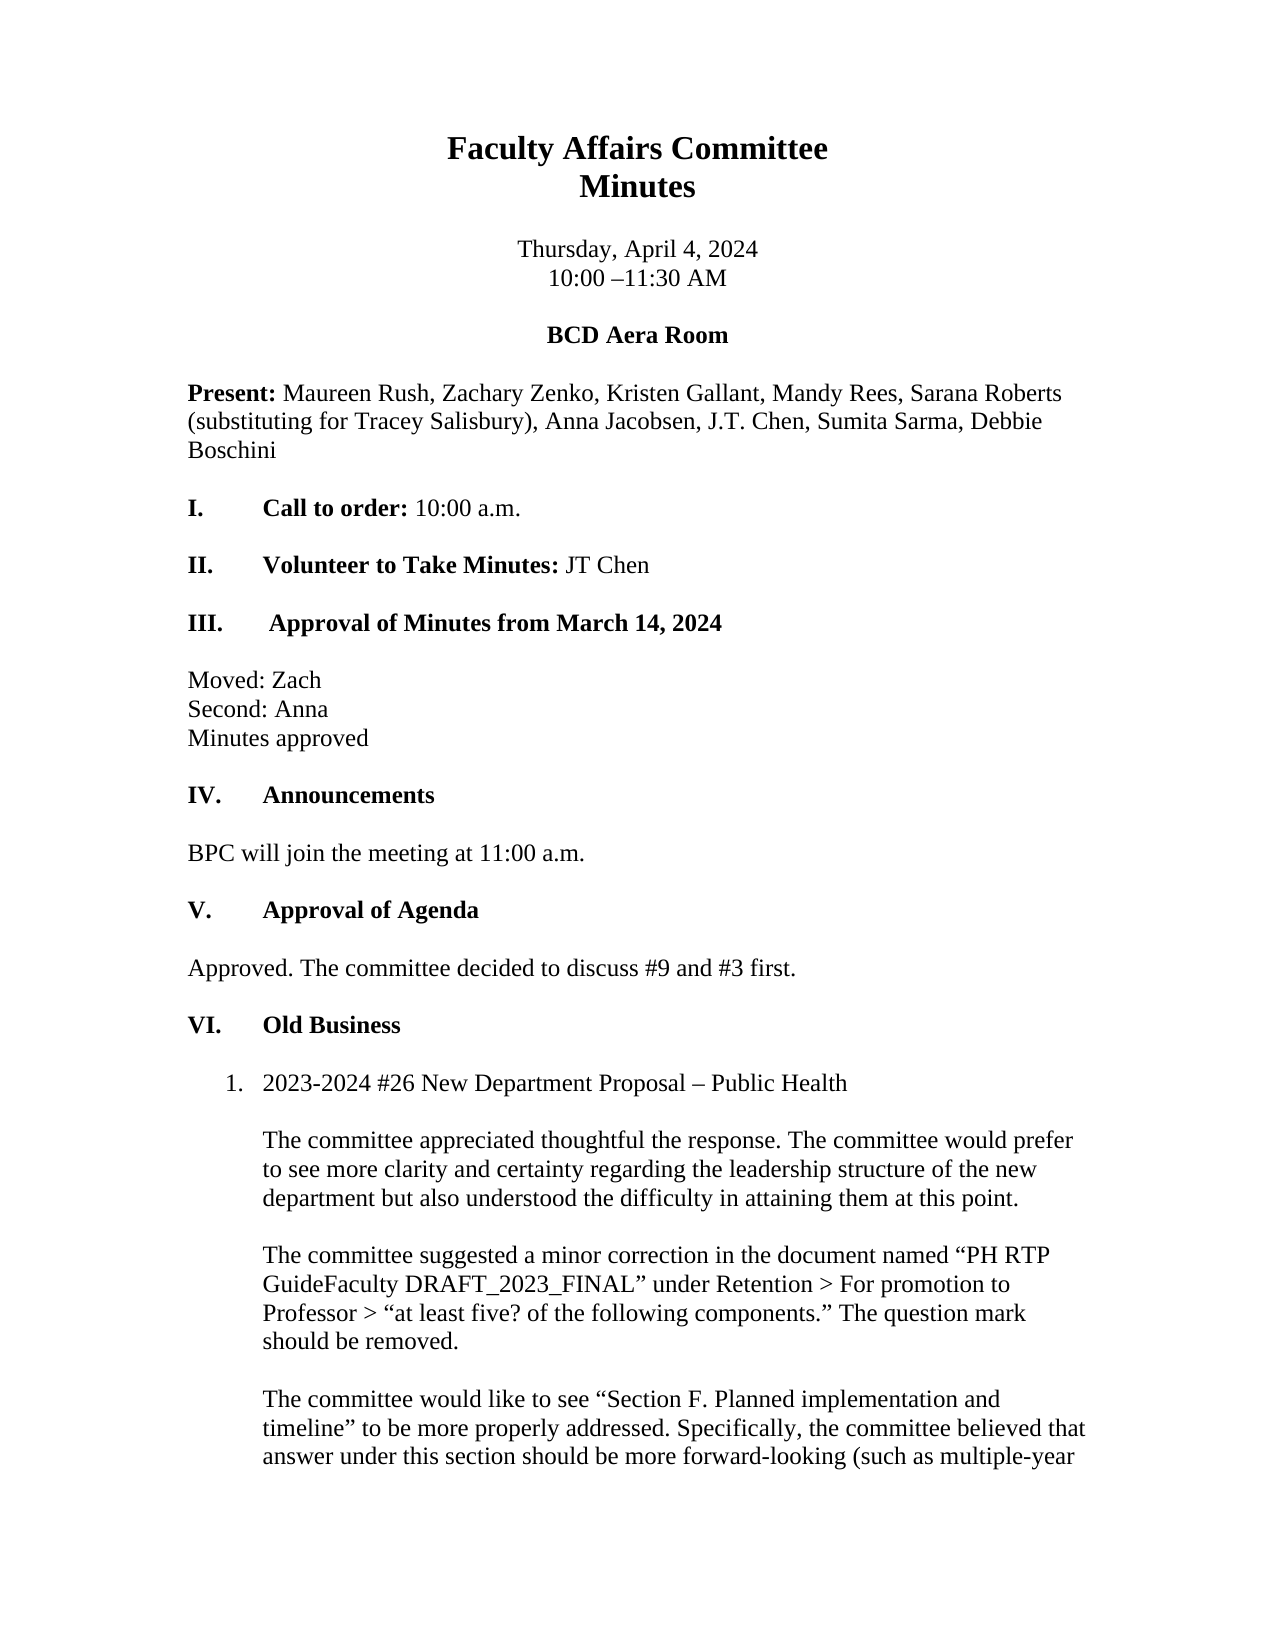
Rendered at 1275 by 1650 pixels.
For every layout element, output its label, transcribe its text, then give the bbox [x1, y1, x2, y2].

text Approved. The committee decided to discuss #9 and #3 first. [187, 953, 1087, 981]
text IV. Announcements [187, 780, 1087, 809]
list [262, 1384, 1087, 1470]
text I. Call to order: 10:00 a.m. [187, 493, 1087, 521]
text Minutes [187, 167, 1087, 205]
text 10:00 –11:30 AM [187, 263, 1087, 291]
text Thursday, April 4, 2024 [187, 234, 1087, 263]
text II. Volunteer to Take Minutes: JT Chen [187, 550, 1087, 579]
text Faculty Affairs Committee [187, 128, 1087, 167]
text BCD Aera Room [187, 320, 1087, 349]
text Present: Maureen Rush, Zachary Zenko, Kristen Gallant, Mandy Rees, Sarana Roberts (substituting for Tracey Salisbury), Anna Jacobsen, J.T. Chen, Sumita Sarma, Debbie Boschini [187, 378, 1087, 464]
text BPC will join the meeting at 11:00 a.m. [187, 838, 1087, 866]
list 2023-2024 #26 New Department Proposal – Public Health [225, 1068, 1087, 1096]
list The committee appreciated thoughtful the response. The committee would prefer to see more clarity and certainty regarding the leadership structure of the new department but also understood the difficulty in attaining them at this point. [262, 1125, 1087, 1211]
list The committee suggested a minor correction in the document named “PH RTP GuideFaculty DRAFT_2023_FINAL” under Retention > For promotion to Professor > “at least five? of the following components.” The question mark should be removed. [262, 1240, 1087, 1355]
text III. Approval of Minutes from March 14, 2024 [187, 608, 1087, 636]
text Second: Anna [187, 694, 1087, 723]
text Moved: Zach [187, 665, 1087, 694]
text V. Approval of Agenda [187, 895, 1087, 924]
text Minutes approved [187, 723, 1087, 751]
text VI. Old Business [187, 1010, 1087, 1039]
